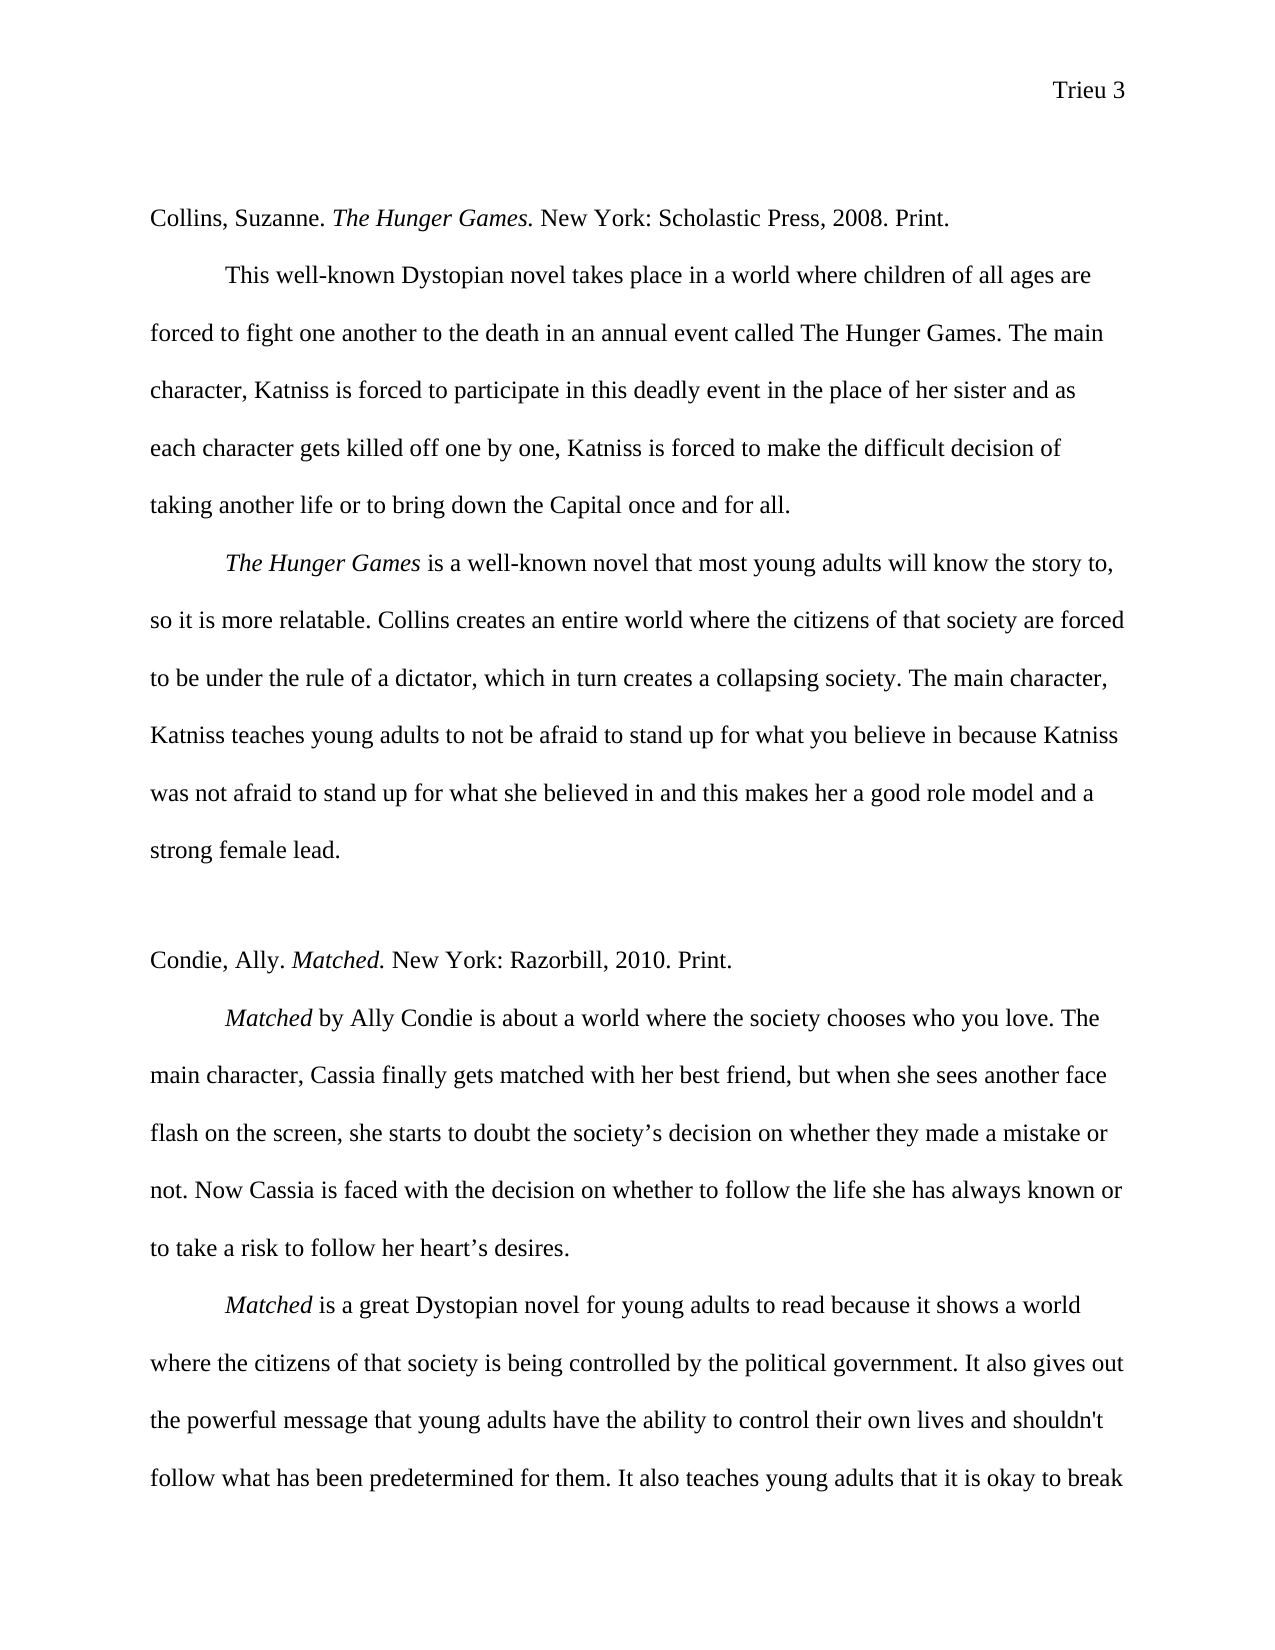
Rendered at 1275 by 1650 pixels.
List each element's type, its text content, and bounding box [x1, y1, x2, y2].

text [150, 1290, 1125, 1492]
text Collins, Suzanne. The Hunger Games. New York: Scholastic Press, 2008. Print. [150, 203, 1125, 231]
text The Hunger Games is a well-known novel that most young adults will know the story to, so it is more relatable. Collins creates an entire world where the citizens of that society are forced to be under the rule of a dictator, which in turn creates a collapsing society. The main character, Katniss teaches young adults to not be afraid to stand up for what you believe in because Katniss was not afraid to stand up for what she believed in and this makes her a good role model and a strong female lead. [150, 548, 1125, 864]
text Condie, Ally. Matched. New York: Razorbill, 2010. Print. [150, 945, 1125, 974]
text Matched by Ally Condie is about a world where the society chooses who you love. The main character, Cassia finally gets matched with her best friend, but when she sees another face flash on the screen, she starts to doubt the society’s decision on whether they made a mistake or not. Now Cassia is faced with the decision on whether to follow the life she has always known or to take a risk to follow her heart’s desires. [150, 1003, 1125, 1262]
text This well-known Dystopian novel takes place in a world where children of all ages are forced to fight one another to the death in an annual event called The Hunger Games. The main character, Katniss is forced to participate in this deadly event in the place of her sister and as each character gets killed off one by one, Katniss is forced to make the difficult decision of taking another life or to bring down the Capital once and for all. [150, 260, 1125, 519]
